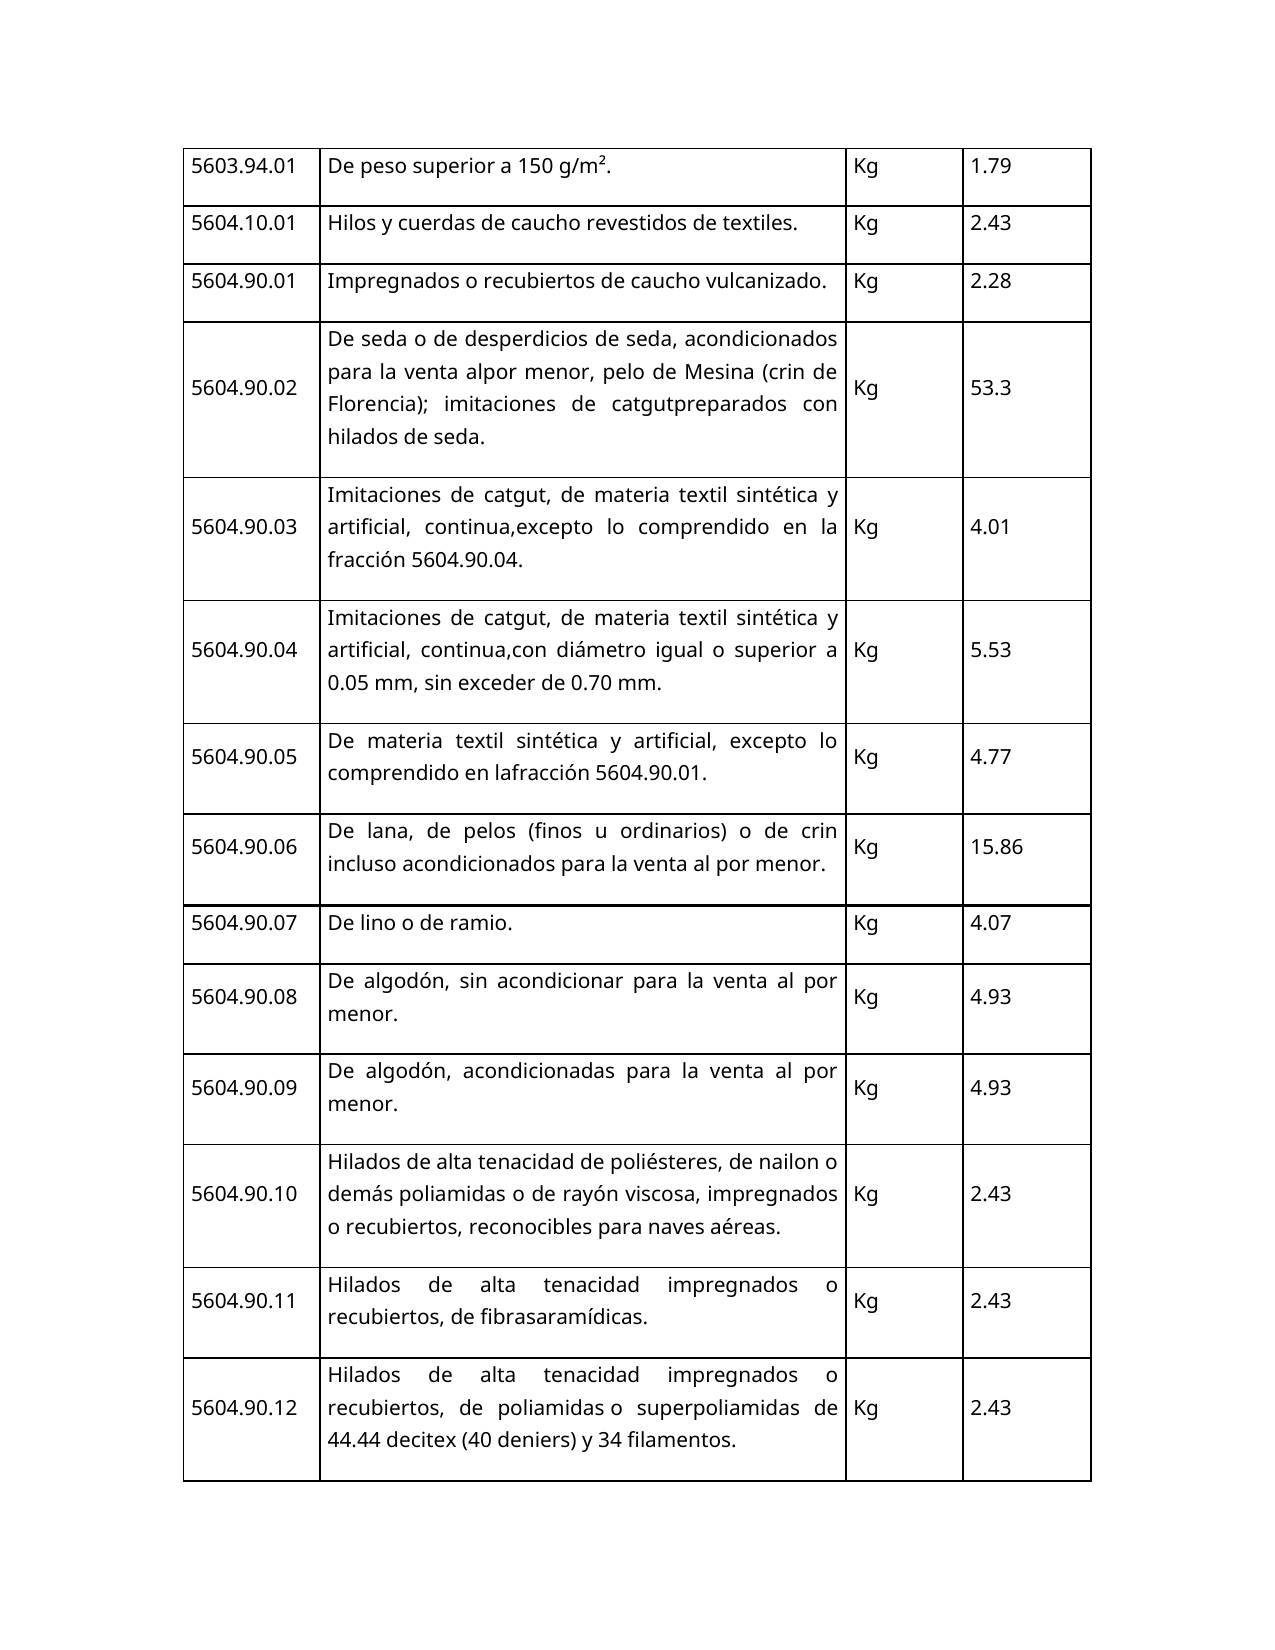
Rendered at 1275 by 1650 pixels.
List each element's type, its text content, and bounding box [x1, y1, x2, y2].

table_cell Hilados de alta tenacidad impregnados o recubiertos, de fibrasaramídicas. [321, 1268, 845, 1357]
table_header De lino o de ramio. [321, 907, 845, 963]
table_cell 5604.90.10 [184, 1145, 319, 1267]
table_cell 5604.90.04 [184, 601, 319, 723]
table_cell 2.43 [964, 1268, 1090, 1357]
table_cell De peso superior a 150 g/m². [321, 149, 845, 205]
table_cell De algodón, sin acondicionar para la venta al por menor. [321, 965, 845, 1053]
table_cell 4.01 [964, 478, 1090, 600]
table_cell 4.77 [964, 724, 1090, 813]
table_cell 5603.94.01 [184, 149, 319, 205]
table_cell 5604.90.03 [184, 478, 319, 600]
table_header Kg [847, 907, 962, 963]
table_cell 2.43 [964, 207, 1090, 263]
table_header 5604.90.07 [184, 907, 319, 963]
table_cell 5604.90.01 [184, 265, 319, 321]
table_cell Imitaciones de catgut, de materia textil sintética y artificial, continua,excepto lo comprendido en la fracción 5604.90.04. [321, 478, 845, 600]
table_cell 1.79 [964, 149, 1090, 205]
table_cell Kg [847, 965, 962, 1053]
table_cell Kg [847, 1359, 962, 1480]
table_cell De seda o de desperdicios de seda, acondicionados para la venta alpor menor, pelo de Mesina (crin de Florencia); imitaciones de catgutpreparados con hilados de seda. [321, 323, 845, 477]
table_cell Hilados de alta tenacidad de poliésteres, de nailon o demás poliamidas o de rayón viscosa, impregnados o recubiertos, reconocibles para naves aéreas. [321, 1145, 845, 1267]
table_cell Kg [847, 724, 962, 813]
table_cell 5604.90.12 [184, 1359, 319, 1480]
table_cell Kg [847, 1145, 962, 1267]
table_header 4.07 [964, 907, 1090, 963]
table_cell Kg [847, 601, 962, 723]
table_cell 2.43 [964, 1359, 1090, 1480]
table_cell De algodón, acondicionadas para la venta al por menor. [321, 1055, 845, 1144]
table_cell 5604.90.06 [184, 815, 319, 903]
table_cell De lana, de pelos (finos u ordinarios) o de crin incluso acondicionados para la venta al por menor. [321, 815, 845, 903]
table_cell 2.43 [964, 1145, 1090, 1267]
table_cell Imitaciones de catgut, de materia textil sintética y artificial, continua,con diámetro igual o superior a 0.05 mm, sin exceder de 0.70 mm. [321, 601, 845, 723]
table_cell Kg [847, 815, 962, 903]
table_cell 5604.90.09 [184, 1055, 319, 1144]
table_cell 5604.10.01 [184, 207, 319, 263]
table_cell Kg [847, 478, 962, 600]
table_cell 5604.90.02 [184, 323, 319, 477]
table_cell Kg [847, 207, 962, 263]
table_cell Kg [847, 323, 962, 477]
table_cell 5604.90.11 [184, 1268, 319, 1357]
table_cell 5.53 [964, 601, 1090, 723]
table_cell Hilos y cuerdas de caucho revestidos de textiles. [321, 207, 845, 263]
table_cell De materia textil sintética y artificial, excepto lo comprendido en lafracción 5604.90.01. [321, 724, 845, 813]
table_cell Kg [847, 1055, 962, 1144]
table_cell Hilados de alta tenacidad impregnados o recubiertos, de poliamidas o superpoliamidas de 44.44 decitex (40 deniers) y 34 filamentos. [321, 1359, 845, 1480]
table_cell Kg [847, 1268, 962, 1357]
table_cell Impregnados o recubiertos de caucho vulcanizado. [321, 265, 845, 321]
table_cell 2.28 [964, 265, 1090, 321]
table_cell 15.86 [964, 815, 1090, 903]
table_cell 4.93 [964, 1055, 1090, 1144]
table_cell Kg [847, 265, 962, 321]
table_cell 5604.90.08 [184, 965, 319, 1053]
table_cell 5604.90.05 [184, 724, 319, 813]
table_cell 53.3 [964, 323, 1090, 477]
table_cell Kg [847, 149, 962, 205]
table_cell 4.93 [964, 965, 1090, 1053]
